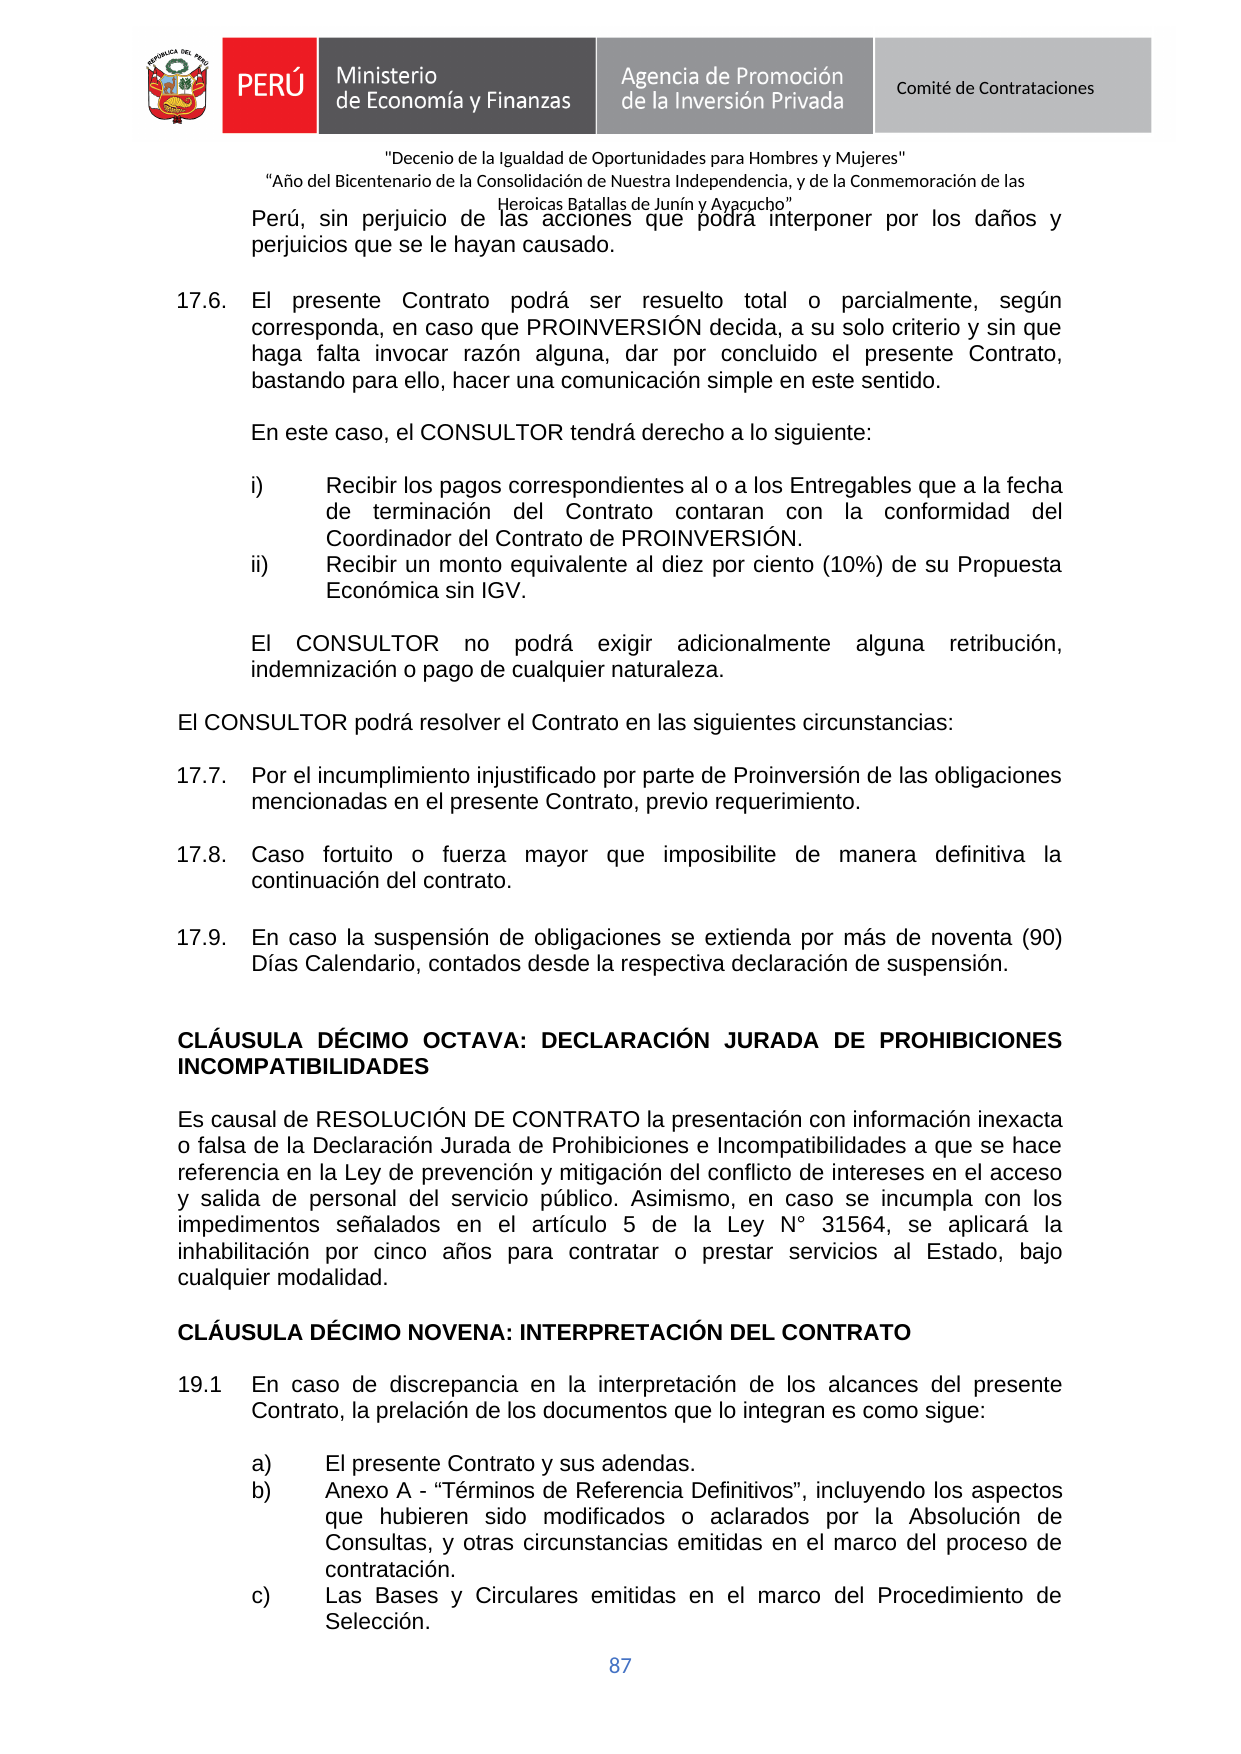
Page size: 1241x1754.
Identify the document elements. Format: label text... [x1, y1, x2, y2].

list En caso la suspensión de obligaciones se extienda por más de noventa (90) Días Calendario, contados desde la respectiva declaración de suspensión. [176, 924, 1063, 977]
list Anexo A - “Términos de Referencia Definitivos”, incluyendo los aspectos que hubieren sido modificados o aclarados por la Absolución de Consultas, y otras circunstancias emitidas en el marco del proceso de contratación. [251, 1477, 1063, 1582]
text El CONSULTOR no podrá exigir adicionalmente alguna retribución, indemnización o pago de cualquier naturaleza. [251, 630, 1063, 683]
list Recibir un monto equivalente al diez por ciento (10%) de su Propuesta Económica sin IGV. [251, 551, 1063, 604]
text CLÁUSULA DÉCIMO OCTAVA: DECLARACIÓN JURADA DE PROHIBICIONES INCOMPATIBILIDADES [177, 1027, 1063, 1079]
text Es causal de RESOLUCIÓN DE CONTRATO la presentación con información inexacta o falsa de la Declaración Jurada de Prohibiciones e Incompatibilidades a que se hace referencia en la Ley de prevención y mitigación del conflicto de intereses en el acceso y salida de personal del servicio público. Asimismo, en caso se incumpla con los impedimentos señalados en el artículo 5 de la Ley N° 31564, se aplicará la inhabilitación por cinco años para contratar o prestar servicios al Estado, bajo cualquier modalidad. [177, 1106, 1063, 1290]
text El CONSULTOR podrá resolver el Contrato en las siguientes circunstancias: [177, 709, 1063, 736]
list Las Bases y Circulares emitidas en el marco del Procedimiento de Selección. [251, 1582, 1063, 1635]
list Por el incumplimiento injustificado por parte de Proinversión de las obligaciones mencionadas en el presente Contrato, previo requerimiento. [176, 762, 1063, 814]
list Caso fortuito o fuerza mayor que imposibilite de manera definitiva la continuación del contrato. [176, 841, 1063, 894]
list Recibir los pagos correspondientes al o a los Entregables que a la fecha de terminación del Contrato contaran con la conformidad del Coordinador del Contrato de PROINVERSIÓN. [251, 472, 1063, 551]
list En caso de discrepancia en la interpretación de los alcances del presente Contrato, la prelación de los documentos que lo integran es como sigue: [177, 1371, 1063, 1424]
list El presente Contrato podrá ser resuelto total o parcialmente, según corresponda, en caso que PROINVERSIÓN decida, a su solo criterio y sin que haga falta invocar razón alguna, dar por concluido el presente Contrato, bastando para ello, hacer una comunicación simple en este sentido. [176, 287, 1063, 393]
list El presente Contrato y sus adendas. [251, 1450, 1063, 1477]
picture [875, 26, 1152, 135]
picture [132, 26, 1177, 142]
text CLÁUSULA DÉCIMO NOVENA: INTERPRETACIÓN DEL CONTRATO [177, 1318, 1063, 1345]
text En este caso, el CONSULTOR tendrá derecho a lo siguiente: [251, 419, 1063, 446]
